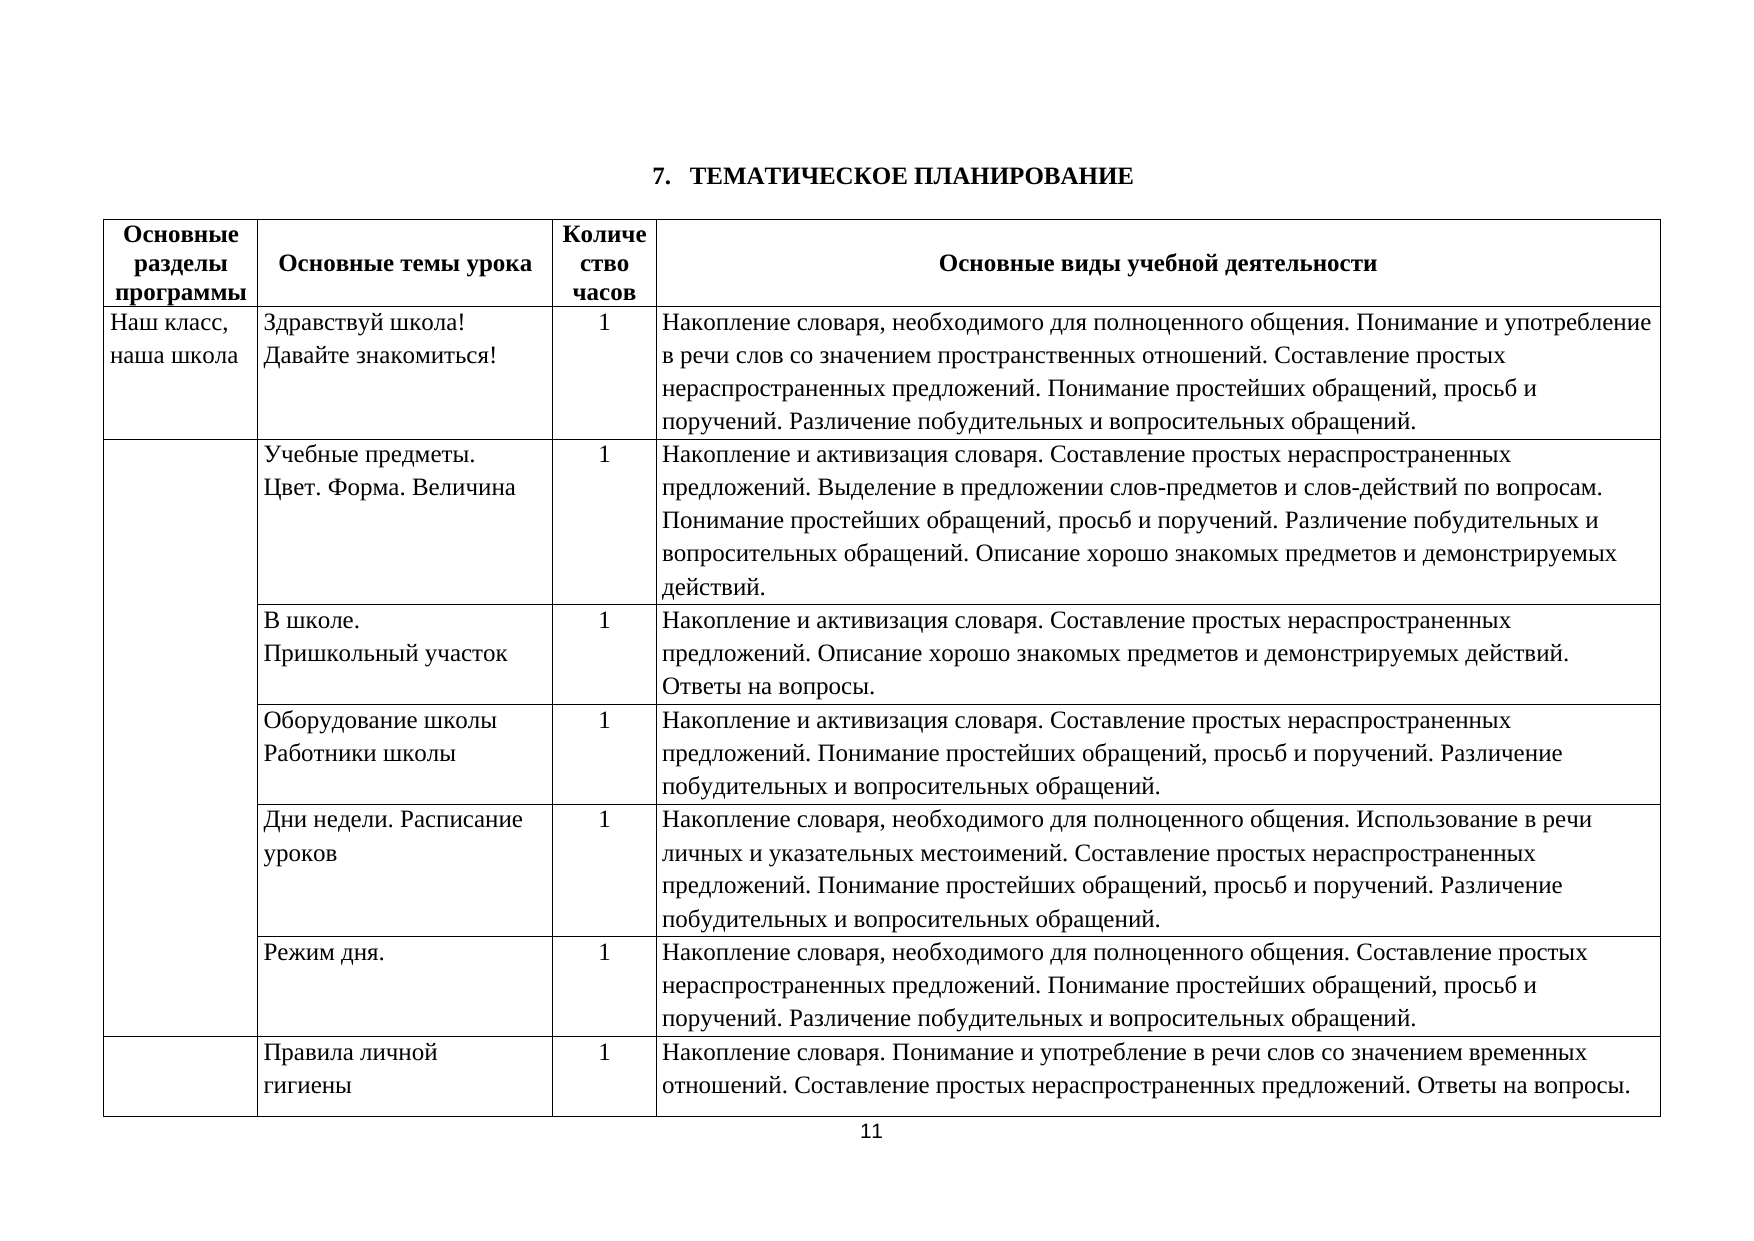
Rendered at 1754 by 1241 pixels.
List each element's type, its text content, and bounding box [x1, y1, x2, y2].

table_cell Наш класс, наша школа [104, 307, 257, 438]
table_cell 1 [553, 1037, 656, 1116]
table_cell Накопление словаря. Понимание и употребление в речи слов со значением временных отношений. Составление простых нераспространенных предложений. Ответы на вопросы. [657, 1037, 1660, 1116]
table_cell 1 [553, 705, 656, 803]
table_cell Накопление словаря, необходимого для полноценного общения. Составление простых нераспространенных предложений. Понимание простейших обращений, просьб и поручений. Различение побудительных и вопросительных обращений. [657, 937, 1660, 1036]
table_cell Дни недели. Расписание уроков [258, 805, 552, 936]
list ТЕМАТИЧЕСКОЕ ПЛАНИРОВАНИЕ [148, 161, 1638, 190]
table_cell 1 [553, 937, 656, 1036]
table_cell 1 [553, 805, 656, 936]
table_header Основные виды учебной деятельности [657, 220, 1660, 306]
table_cell Правила личной гигиены [258, 1037, 552, 1116]
table_cell Накопление и активизация словаря. Составление простых нераспространенных предложений. Выделение в предложении слов-предметов и слов-действий по вопросам. Понимание простейших обращений, просьб и поручений. Различение побудительных и вопросительных обращений. Описание хорошо знакомых предметов и демонстрируемых действий. [657, 440, 1660, 604]
table_cell Накопление и активизация словаря. Составление простых нераспространенных предложений. Понимание простейших обращений, просьб и поручений. Различение побудительных и вопросительных обращений. [657, 705, 1660, 803]
table_header Основные разделы программы [104, 220, 257, 306]
table_cell [104, 440, 257, 1036]
table_cell В школе. Пришкольный участок [258, 605, 552, 704]
table_header Количество часов [553, 220, 656, 306]
table_cell Накопление словаря, необходимого для полноценного общения. Использование в речи личных и указательных местоимений. Составление простых нераспространенных предложений. Понимание простейших обращений, просьб и поручений. Различение побудительных и вопросительных обращений. [657, 805, 1660, 936]
table_cell Здравствуй школа! Давайте знакомиться! [258, 307, 552, 438]
table_cell Накопление и активизация словаря. Составление простых нераспространенных предложений. Описание хорошо знакомых предметов и демонстрируемых действий. Ответы на вопросы. [657, 605, 1660, 704]
table_cell [104, 1037, 257, 1116]
table_cell Оборудование школы Работники школы [258, 705, 552, 803]
table_cell 1 [553, 440, 656, 604]
table_header Основные темы урока [258, 220, 552, 306]
table_cell 1 [553, 605, 656, 704]
table_cell Накопление словаря, необходимого для полноценного общения. Понимание и употребление в речи слов со значением пространственных отношений. Составление простых нераспространенных предложений. Понимание простейших обращений, просьб и поручений. Различение побудительных и вопросительных обращений. [657, 307, 1660, 438]
table_cell Учебные предметы. Цвет. Форма. Величина [258, 440, 552, 604]
table_cell Режим дня. [258, 937, 552, 1036]
table_cell 1 [553, 307, 656, 438]
